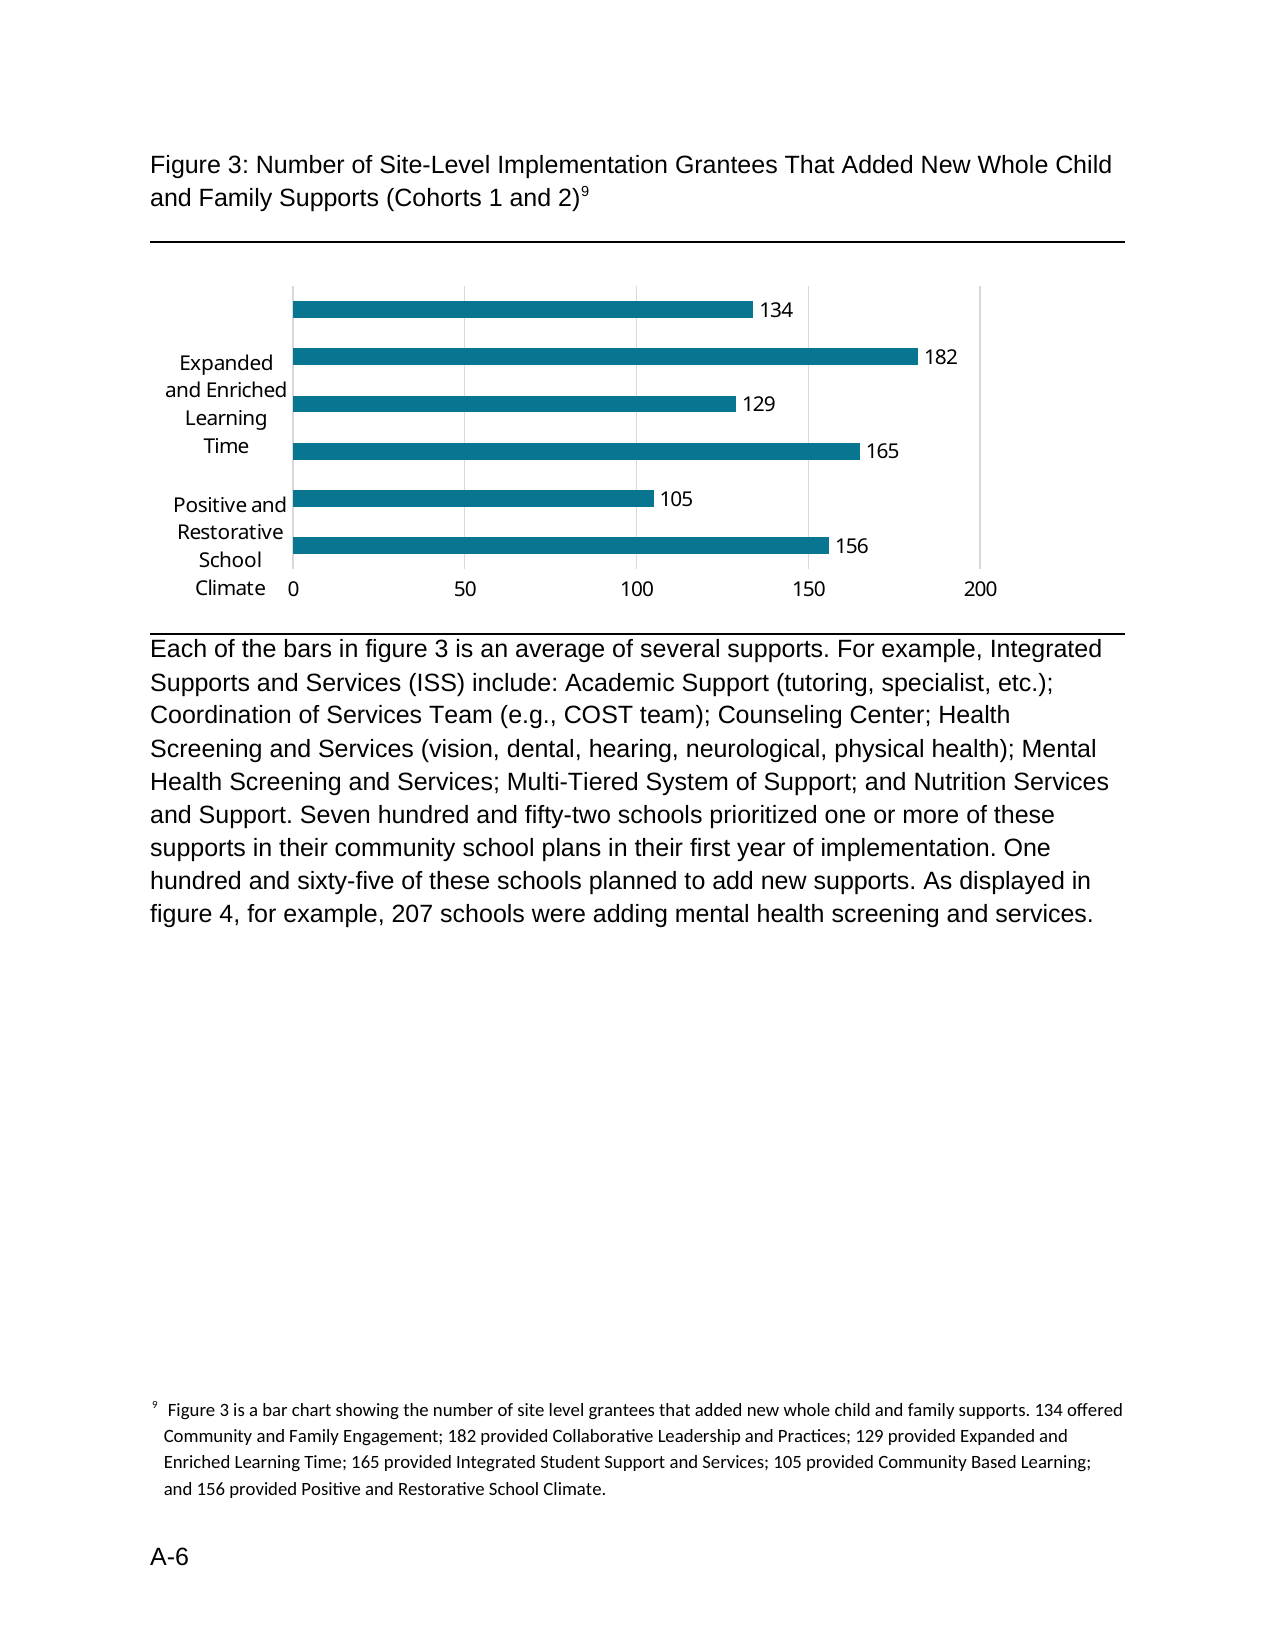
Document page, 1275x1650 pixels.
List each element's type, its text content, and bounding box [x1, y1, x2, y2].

text Each of the bars in figure 3 is an average of several supports. For example, Integrated Supports and Services (ISS) include: Academic Support (tutoring, specialist, etc.); Coordination of Services Team (e.g., COST team); Counseling Center; Health Screening and Services (vision, dental, hearing, neurological, physical health); Mental Health Screening and Services; Multi-Tiered System of Support; and Nutrition Services and Support. Seven hundred and fifty-two schools prioritized one or more of these supports in their community school plans in their first year of implementation. One hundred and sixty-five of these schools planned to add new supports. As displayed in figure 4, for example, 207 schools were adding mental health screening and services. [150, 635, 1125, 927]
table_header [150, 243, 1125, 632]
text To capture the impact of the CCSPP funding, figure 3 reports the number of Cohort 1 and 2 schools that prioritized a specific support as part of their community school plan or Needs and Assets Assessment (NAA) in their first year of implementation and were not implementing this support in the years before. As such, the two figures below reflect data from the 2022–23 APR for Cohort 1 and the 2023–24 APR for Cohort 2.Figure 3: Number of Site-Level Implementation Grantees That Added New Whole Child and Family Supports (Cohorts 1 and 2) [150, 150, 1125, 212]
